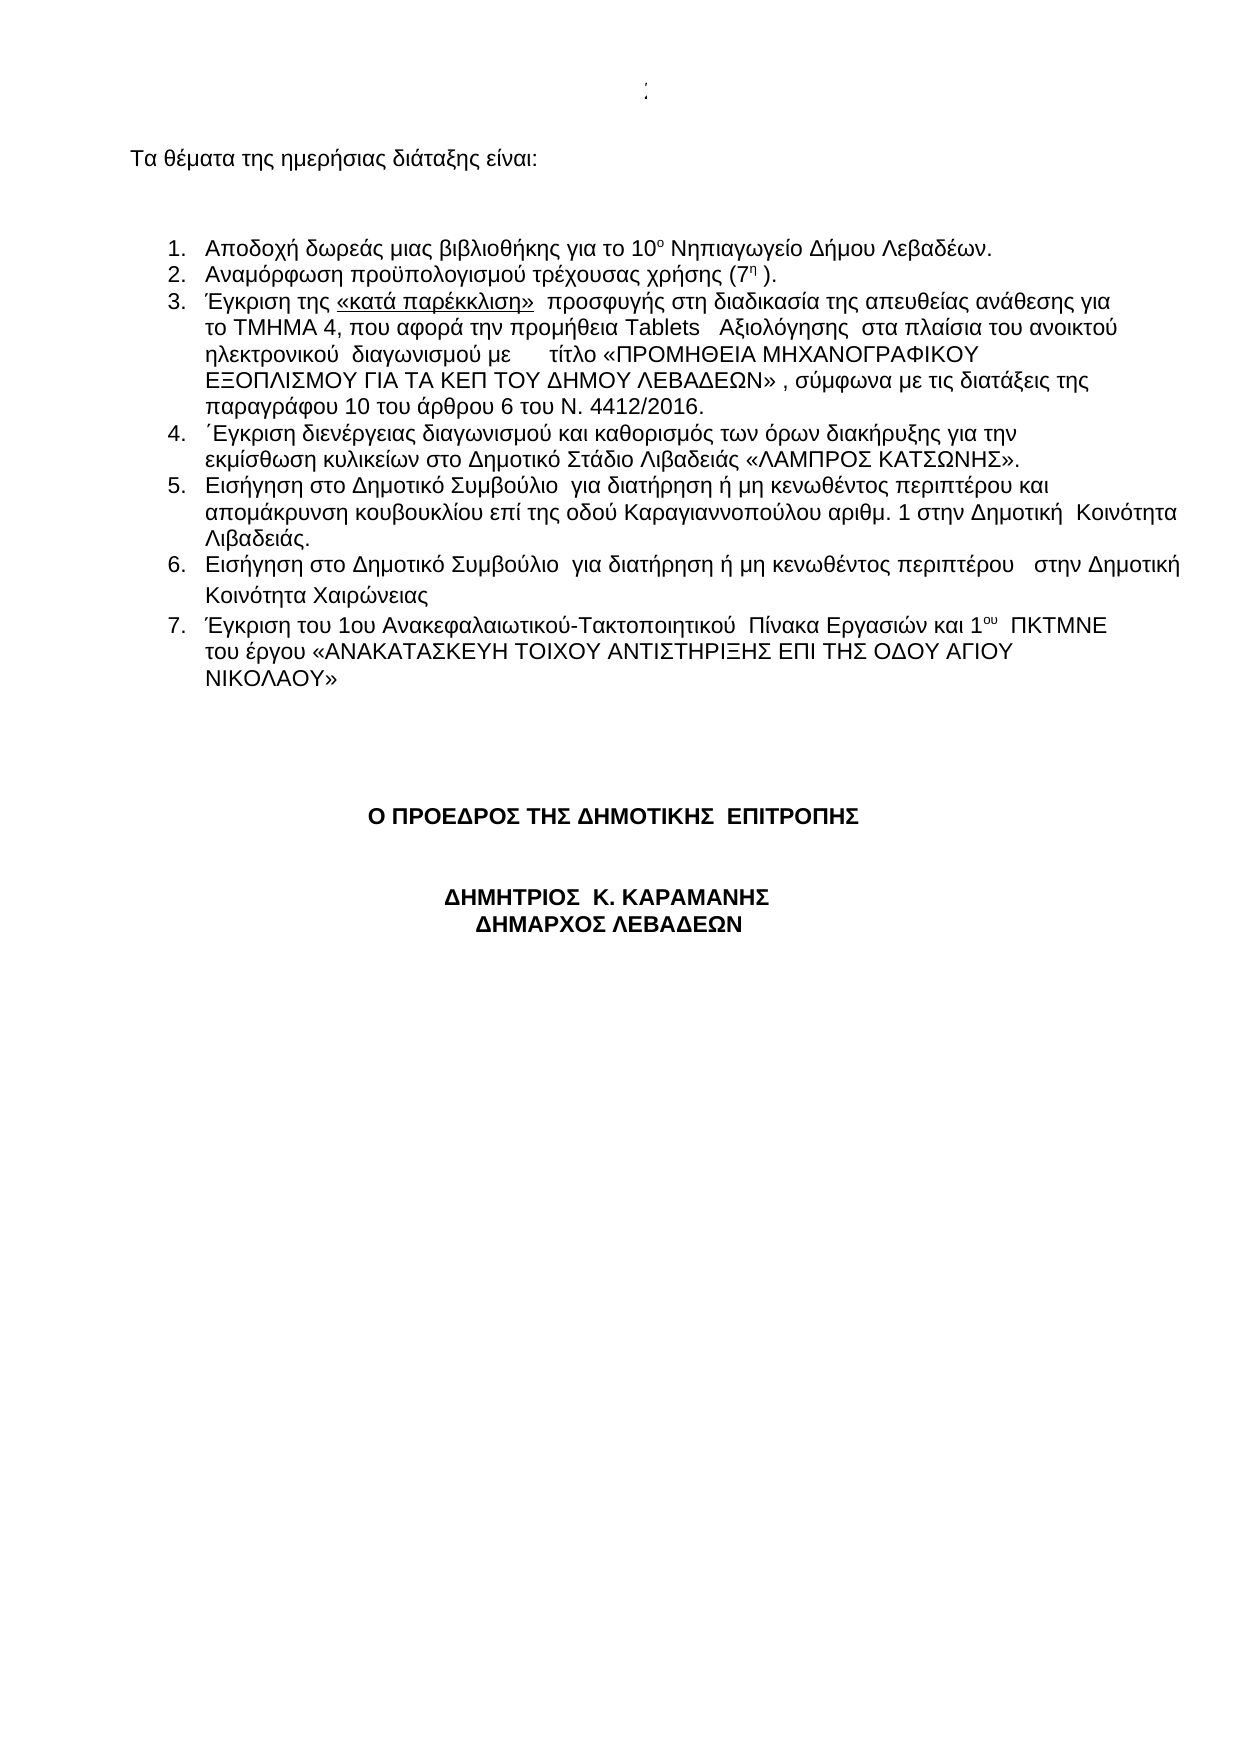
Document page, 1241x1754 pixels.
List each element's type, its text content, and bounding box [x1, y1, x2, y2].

list ΄Εγκριση διενέργειας διαγωνισμού και καθορισμός των όρων διακήρυξης για την εκμίσθωση κυλικείων στο Δημοτικό Στάδιο Λιβαδειάς «ΛΑΜΠΡΟΣ ΚΑΤΣΩΝΗΣ». [167, 419, 1122, 472]
subtitle Ο ΠΡΟΕΔΡΟΣ ΤΗΣ ΔΗΜΟΤΙΚΗΣ ΕΠΙΤΡΟΠΗΣ [100, 803, 1181, 829]
list Αναμόρφωση προϋπολογισμού τρέχουσας χρήσης (7η ). [167, 261, 1122, 288]
subtitle ΔΗΜΗΤΡΙΟΣ Κ. ΚΑΡΑΜΑΝΗΣ [100, 884, 1181, 911]
list Αποδοχή δωρεάς μιας βιβλιοθήκης για το 10ο Νηπιαγωγείο Δήμου Λεβαδέων. [167, 235, 1122, 261]
list Εισήγηση στο Δημοτικό Συμβούλιο για διατήρηση ή μη κενωθέντος περιπτέρου και απομάκρυνση κουβουκλίου επί της οδού Καραγιαννοπούλου αριθμ. 1 στην Δημοτική Κοινότητα Λιβαδειάς. [167, 472, 1181, 551]
text Τα θέματα της ημερήσιας διάταξης είναι: [130, 144, 1181, 171]
list Έγκριση της «κατά παρέκκλιση» προσφυγής στη διαδικασία της απευθείας ανάθεσης για το ΤΜΗΜΑ 4, που αφορά την προμήθεια Tablets Αξιολόγησης στα πλαίσια του ανοικτού ηλεκτρονικού διαγωνισμού με τίτλο «ΠΡΟΜΗΘΕΙΑ ΜΗΧΑΝΟΓΡΑΦΙΚΟΥ ΕΞΟΠΛΙΣΜΟΥ ΓΙΑ ΤΑ ΚΕΠ ΤΟΥ ΔΗΜΟΥ ΛΕΒΑΔΕΩΝ» , σύμφωνα με τις διατάξεις της παραγράφου 10 του άρθρου 6 του Ν. 4412/2016. [167, 288, 1122, 419]
list Έγκριση του 1ου Ανακεφαλαιωτικού-Τακτοποιητικού Πίνακα Εργασιών και 1ου ΠΚΤΜΝΕ του έργου «ΑΝΑΚΑΤΑΣΚΕΥΗ ΤΟΙΧΟΥ ΑΝΤΙΣΤΗΡΙΞΗΣ ΕΠΙ ΤΗΣ ΟΔΟΥ ΑΓΙΟΥ ΝΙΚΟΛΑΟΥ» [167, 612, 1122, 691]
text ΔΗΜΑΡΧΟΣ ΛΕΒΑΔΕΩΝ [138, 911, 1181, 937]
list Εισήγηση στο Δημοτικό Συμβούλιο για διατήρηση ή μη κενωθέντος περιπτέρου στην Δημοτική Κοινότητα Χαιρώνειας [167, 551, 1181, 608]
